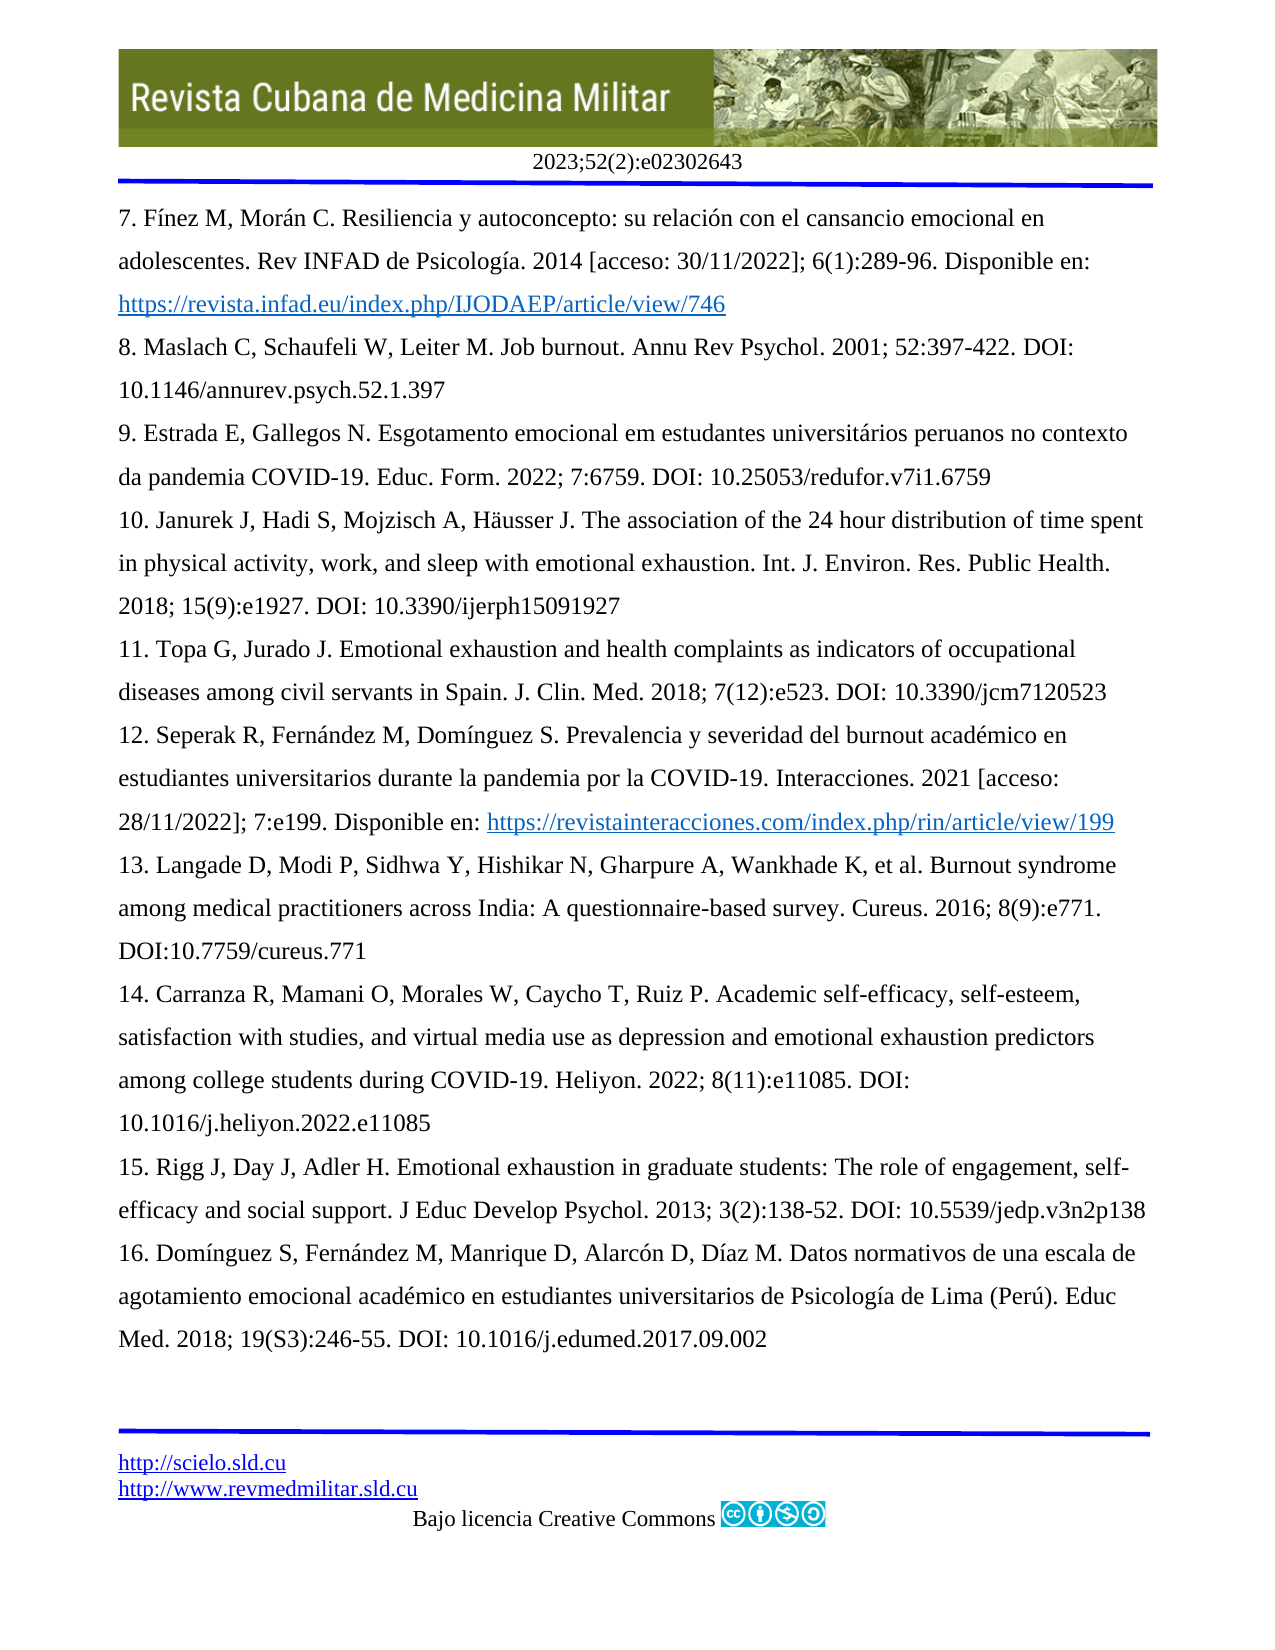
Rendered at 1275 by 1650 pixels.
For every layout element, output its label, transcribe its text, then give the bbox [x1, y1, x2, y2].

text 8. Maslach C, Schaufeli W, Leiter M. Job burnout. Annu Rev Psychol. 2001; 52:397-422. DOI: 10.1146/annurev.psych.52.1.397 [118, 332, 1157, 404]
picture [720, 1501, 826, 1527]
picture [118, 49, 1158, 147]
text 13. Langade D, Modi P, Sidhwa Y, Hishikar N, Gharpure A, Wankhade K, et al. Burnout syndrome among medical practitioners across India: A questionnaire-based survey. Cureus. 2016; 8(9):e771. DOI:10.7759/cureus.771 [118, 850, 1157, 965]
text 10. Janurek J, Hadi S, Mojzisch A, Häusser J. The association of the 24 hour distribution of time spent in physical activity, work, and sleep with emotional exhaustion. Int. J. Environ. Res. Public Health. 2018; 15(9):e1927. DOI: 10.3390/ijerph15091927 [118, 505, 1157, 620]
text 9. Estrada E, Gallegos N. Esgotamento emocional em estudantes universitários peruanos no contexto da pandemia COVID-19. Educ. Form. 2022; 7:6759. DOI: 10.25053/redufor.v7i1.6759 [118, 418, 1157, 490]
text 16. Domínguez S, Fernández M, Manrique D, Alarcón D, Díaz M. Datos normativos de una escala de agotamiento emocional académico en estudiantes universitarios de Psicología de Lima (Perú). Educ Med. 2018; 19(S3):246-55. DOI: 10.1016/j.edumed.2017.09.002 [118, 1238, 1157, 1353]
text 15. Rigg J, Day J, Adler H. Emotional exhaustion in graduate students: The role of engagement, self-efficacy and social support. J Educ Develop Psychol. 2013; 3(2):138-52. DOI: 10.5539/jedp.v3n2p138 [118, 1152, 1157, 1223]
text 12. Seperak R, Fernández M, Domínguez S. Prevalencia y severidad del burnout académico en estudiantes universitarios durante la pandemia por la COVID-19. Interacciones. 2021 [acceso: 28/11/2022]; 7:e199. Disponible en: https://revistainteracciones.com/index.php/rin/article/view/199 [118, 720, 1157, 835]
text 11. Topa G, Jurado J. Emotional exhaustion and health complaints as indicators of occupational diseases among civil servants in Spain. J. Clin. Med. 2018; 7(12):e523. DOI: 10.3390/jcm7120523 [118, 634, 1157, 706]
text 14. Carranza R, Mamani O, Morales W, Caycho T, Ruiz P. Academic self-efficacy, self-esteem, satisfaction with studies, and virtual media use as depression and emotional exhaustion predictors among college students during COVID-19. Heliyon. 2022; 8(11):e11085. DOI: 10.1016/j.heliyon.2022.e11085 [118, 979, 1157, 1137]
text 7. Fínez M, Morán C. Resiliencia y autoconcepto: su relación con el cansancio emocional en adolescentes. Rev INFAD de Psicología. 2014 [acceso: 30/11/2022]; 6(1):289-96. Disponible en: https://revista.infad.eu/index.php/IJODAEP/article/view/746 [118, 203, 1157, 318]
